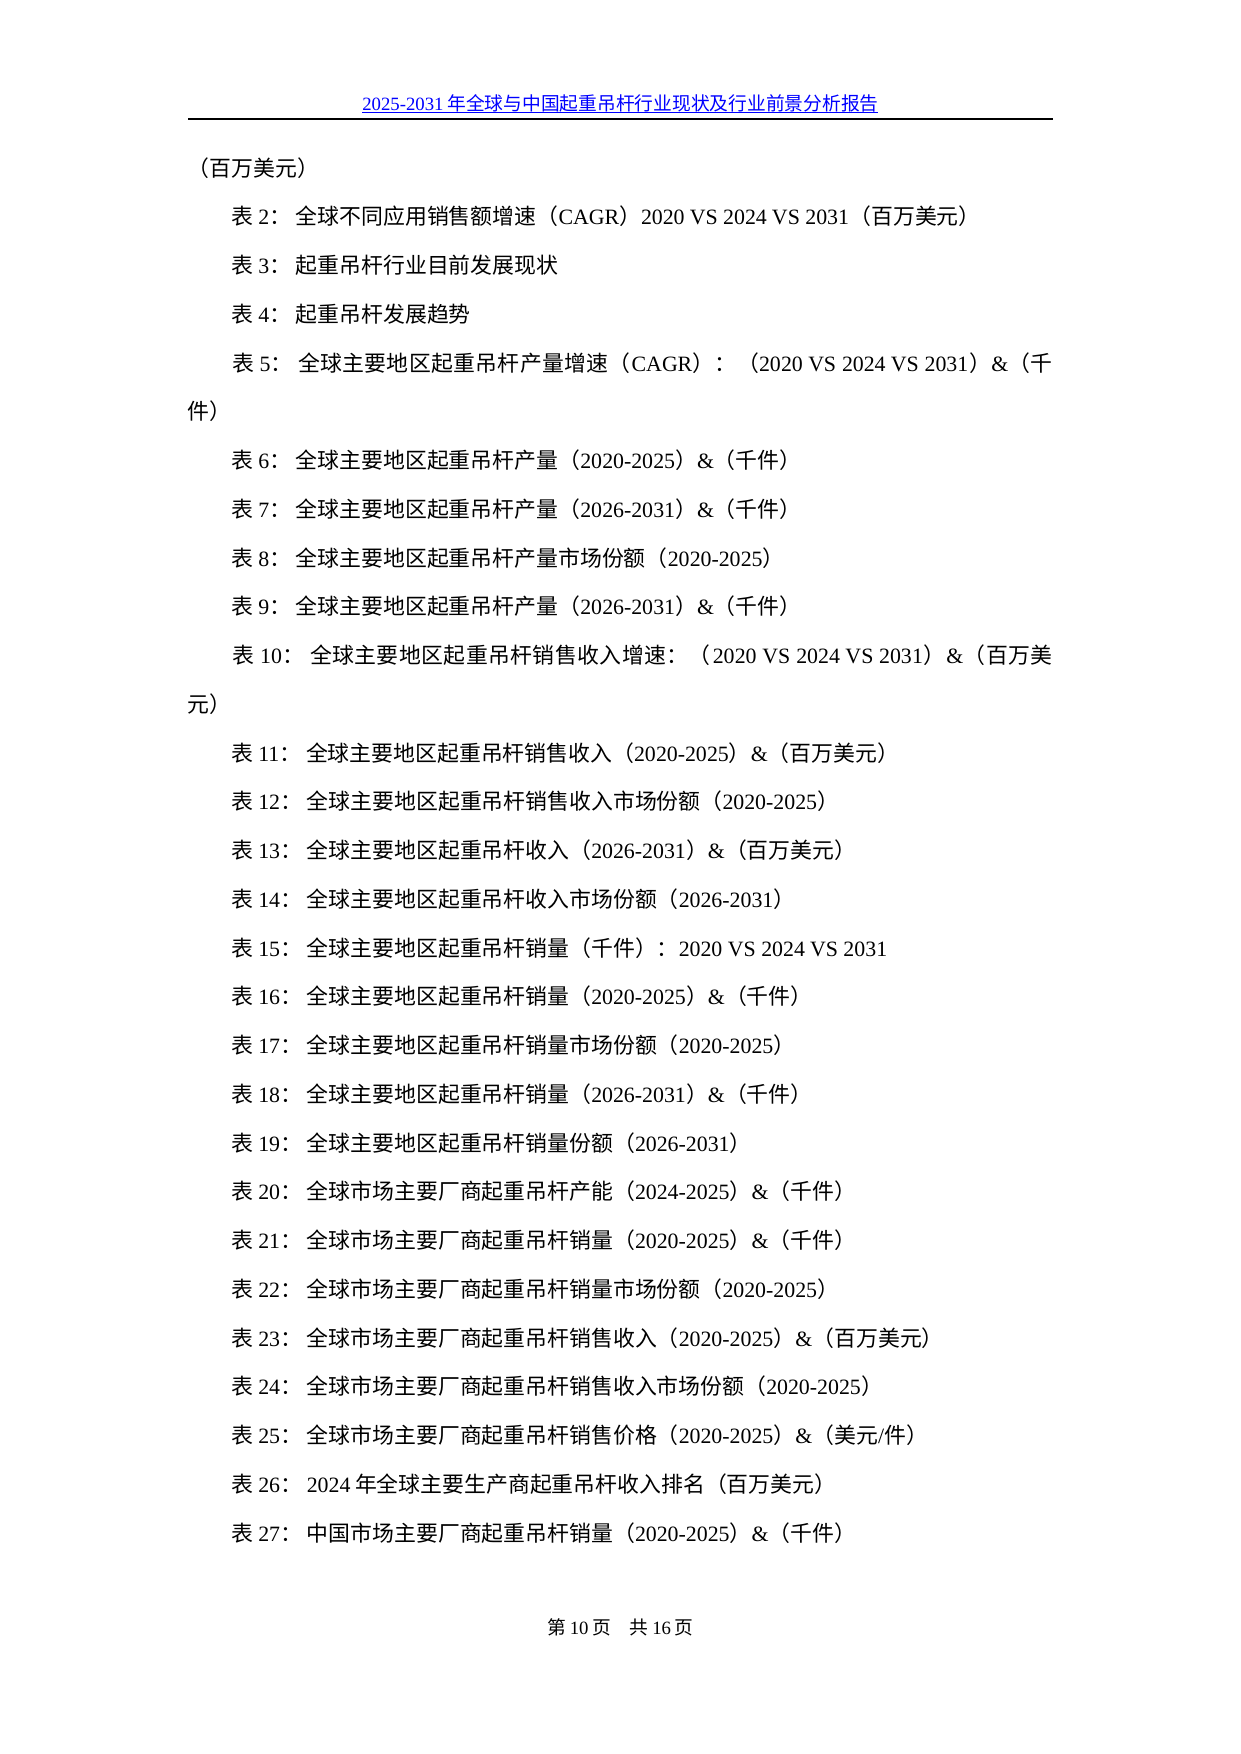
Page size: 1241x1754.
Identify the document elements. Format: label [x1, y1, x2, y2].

text [187, 150, 1053, 1548]
